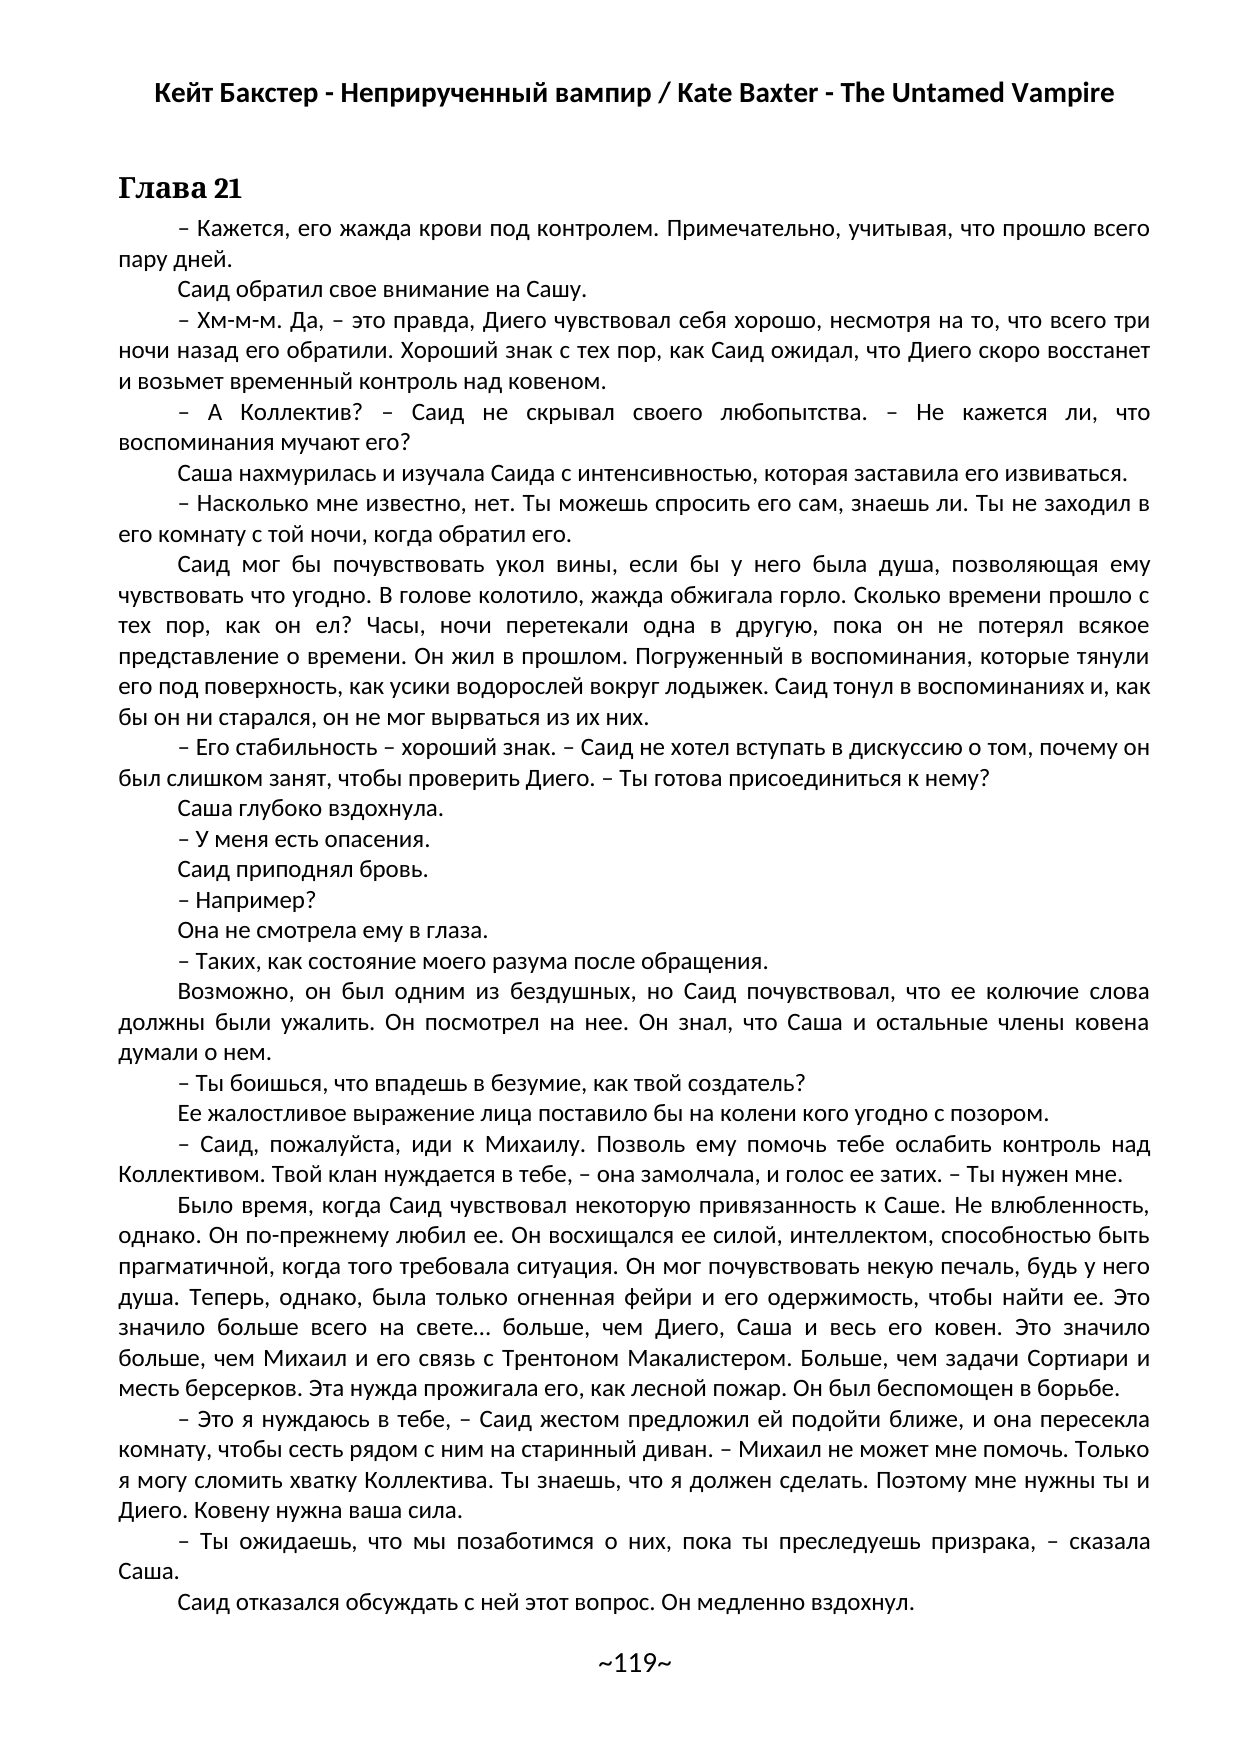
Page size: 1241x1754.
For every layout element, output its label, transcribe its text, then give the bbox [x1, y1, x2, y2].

text – А Коллектив? – Саид не скрывал своего любопытства. – Не кажется ли, что воспоминания мучают его? [118, 396, 1152, 457]
subtitle Глава 21 [118, 173, 1152, 206]
text – Хм-м-м. Да, – это правда, Диего чувствовал себя хорошо, несмотря на то, что всего три ночи назад его обратили. Хороший знак с тех пор, как Саид ожидал, что Диего скоро восстанет и возьмет временный контроль над ковеном. [118, 304, 1152, 396]
text Саид мог бы почувствовать укол вины, если бы у него была душа, позволяющая ему чувствовать что угодно. В голове колотило, жажда обжигала горло. Сколько времени прошло с тех пор, как он ел? Часы, ночи перетекали одна в другую, пока он не потерял всякое представление о времени. Он жил в прошлом. Погруженный в воспоминания, которые тянули его под поверхность, как усики водорослей вокруг лодыжек. Саид тонул в воспоминаниях и, как бы он ни старался, он не мог вырваться из их них. [118, 548, 1152, 731]
text – У меня есть опасения. [118, 823, 1152, 853]
text Саид приподнял бровь. [118, 853, 1152, 884]
text – Ты ожидаешь, что мы позаботимся о них, пока ты преследуешь призрака, – сказала Саша. [118, 1525, 1152, 1586]
text Было время, когда Саид чувствовал некоторую привязанность к Саше. Не влюбленность, однако. Он по-прежнему любил ее. Он восхищался ее силой, интеллектом, способностью быть прагматичной, когда того требовала ситуация. Он мог почувствовать некую печаль, будь у него душа. Теперь, однако, была только огненная фейри и его одержимость, чтобы найти ее. Это значило больше всего на свете… больше, чем Диего, Саша и весь его ковен. Это значило больше, чем Михаил и его связь с Трентоном Макалистером. Больше, чем задачи Сортиари и месть берсерков. Эта нужда прожигала его, как лесной пожар. Он был беспомощен в борьбе. [118, 1189, 1152, 1403]
text – Ты боишься, что впадешь в безумие, как твой создатель? [118, 1067, 1152, 1098]
text Возможно, он был одним из бездушных, но Саид почувствовал, что ее колючие слова должны были ужалить. Он посмотрел на нее. Он знал, что Саша и остальные члены ковена думали о нем. [118, 976, 1152, 1067]
text – Насколько мне известно, нет. Ты можешь спросить его сам, знаешь ли. Ты не заходил в его комнату с той ночи, когда обратил его. [118, 487, 1152, 548]
text Ее жалостливое выражение лица поставило бы на колени кого угодно с позором. [118, 1098, 1152, 1128]
text – Саид, пожалуйста, иди к Михаилу. Позволь ему помочь тебе ослабить контроль над Коллективом. Твой клан нуждается в тебе, – она замолчала, и голос ее затих. – Ты нужен мне. [118, 1128, 1152, 1189]
text – Например? [118, 884, 1152, 914]
text Саша нахмурилась и изучала Саида с интенсивностью, которая заставила его извиваться. [118, 457, 1152, 487]
text – Это я нуждаюсь в тебе, – Саид жестом предложил ей подойти ближе, и она пересекла комнату, чтобы сесть рядом с ним на старинный диван. – Михаил не может мне помочь. Только я могу сломить хватку Коллектива. Ты знаешь, что я должен сделать. Поэтому мне нужны ты и Диего. Ковену нужна ваша сила. [118, 1403, 1152, 1525]
text Саша глубоко вздохнула. [118, 792, 1152, 823]
text – Его стабильность – хороший знак. – Саид не хотел вступать в дискуссию о том, почему он был слишком занят, чтобы проверить Диего. – Ты готова присоединиться к нему? [118, 731, 1152, 792]
text – Таких, как состояние моего разума после обращения. [118, 945, 1152, 976]
text – Кажется, его жажда крови под контролем. Примечательно, учитывая, что прошло всего пару дней. [118, 212, 1152, 273]
text Саид отказался обсуждать с ней этот вопрос. Он медленно вздохнул. [118, 1586, 1152, 1616]
text Она не смотрела ему в глаза. [118, 914, 1152, 945]
text Саид обратил свое внимание на Сашу. [118, 273, 1152, 304]
